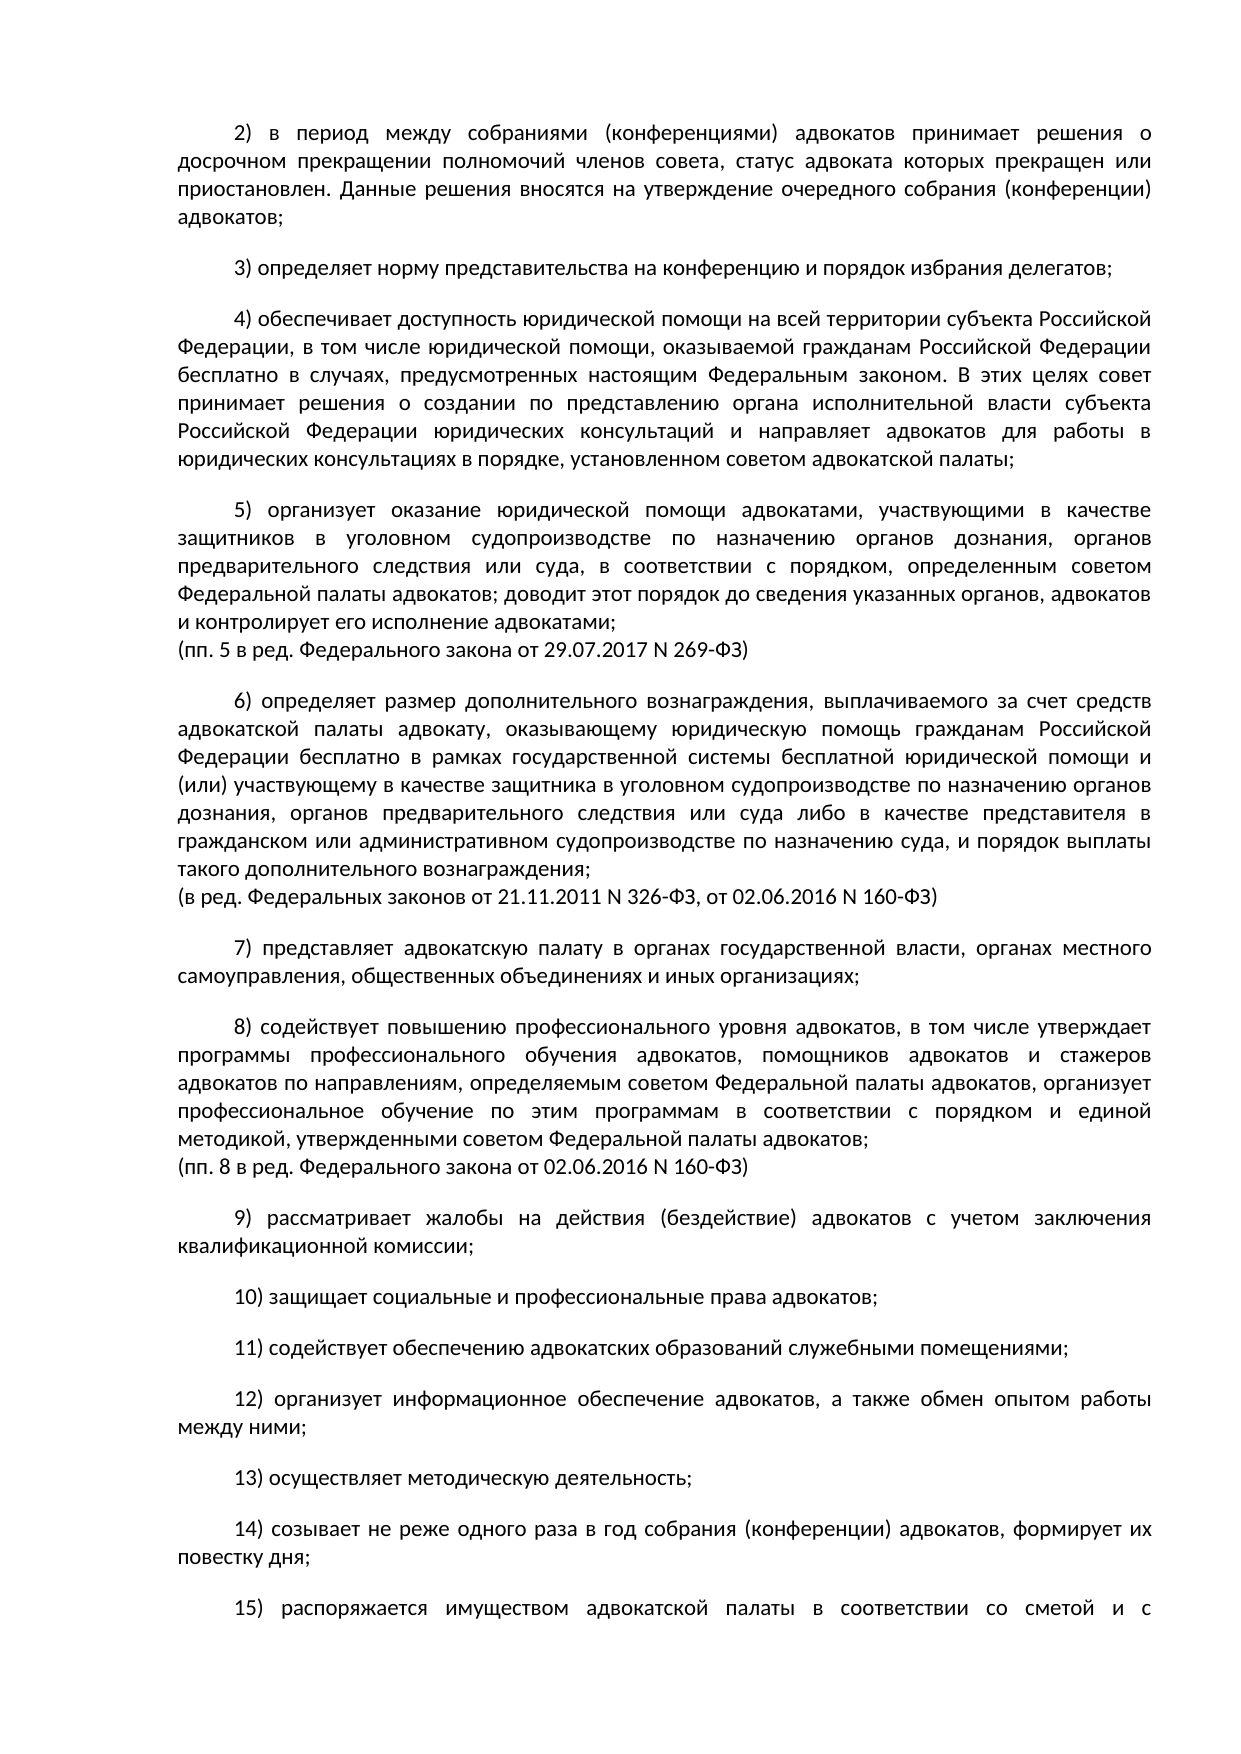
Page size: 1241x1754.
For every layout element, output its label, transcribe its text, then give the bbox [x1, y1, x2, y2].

text 7) представляет адвокатскую палату в органах государственной власти, органах местного самоуправления, общественных объединениях и иных организациях; [177, 933, 1152, 989]
text 12) организует информационное обеспечение адвокатов, а также обмен опытом работы между ними; [177, 1384, 1152, 1440]
text (пп. 8 в ред. Федерального закона от 02.06.2016 N 160-ФЗ) [177, 1152, 1152, 1180]
text 14) созывает не реже одного раза в год собрания (конференции) адвокатов, формирует их повестку дня; [177, 1514, 1152, 1570]
text 5) организует оказание юридической помощи адвокатами, участвующими в качестве защитников в уголовном судопроизводстве по назначению органов дознания, органов предварительного следствия или суда, в соответствии с порядком, определенным советом Федеральной палаты адвокатов; доводит этот порядок до сведения указанных органов, адвокатов и контролирует его исполнение адвокатами; [177, 495, 1152, 635]
text 11) содействует обеспечению адвокатских образований служебными помещениями; [177, 1333, 1152, 1361]
text 4) обеспечивает доступность юридической помощи на всей территории субъекта Российской Федерации, в том числе юридической помощи, оказываемой гражданам Российской Федерации бесплатно в случаях, предусмотренных настоящим Федеральным законом. В этих целях совет принимает решения о создании по представлению органа исполнительной власти субъекта Российской Федерации юридических консультаций и направляет адвокатов для работы в юридических консультациях в порядке, установленном советом адвокатской палаты; [177, 304, 1152, 472]
text (пп. 5 в ред. Федерального закона от 29.07.2017 N 269-ФЗ) [177, 635, 1152, 663]
text 2) в период между собраниями (конференциями) адвокатов принимает решения о досрочном прекращении полномочий членов совета, статус адвоката которых прекращен или приостановлен. Данные решения вносятся на утверждение очередного собрания (конференции) адвокатов; [177, 118, 1152, 230]
text 3) определяет норму представительства на конференцию и порядок избрания делегатов; [177, 253, 1152, 281]
text (в ред. Федеральных законов от 21.11.2011 N 326-ФЗ, от 02.06.2016 N 160-ФЗ) [177, 882, 1152, 910]
text 6) определяет размер дополнительного вознаграждения, выплачиваемого за счет средств адвокатской палаты адвокату, оказывающему юридическую помощь гражданам Российской Федерации бесплатно в рамках государственной системы бесплатной юридической помощи и (или) участвующему в качестве защитника в уголовном судопроизводстве по назначению органов дознания, органов предварительного следствия или суда либо в качестве представителя в гражданском или административном судопроизводстве по назначению суда, и порядок выплаты такого дополнительного вознаграждения; [177, 686, 1152, 882]
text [177, 1593, 1152, 1621]
text 10) защищает социальные и профессиональные права адвокатов; [177, 1282, 1152, 1310]
text 8) содействует повышению профессионального уровня адвокатов, в том числе утверждает программы профессионального обучения адвокатов, помощников адвокатов и стажеров адвокатов по направлениям, определяемым советом Федеральной палаты адвокатов, организует профессиональное обучение по этим программам в соответствии с порядком и единой методикой, утвержденными советом Федеральной палаты адвокатов; [177, 1012, 1152, 1152]
text 9) рассматривает жалобы на действия (бездействие) адвокатов с учетом заключения квалификационной комиссии; [177, 1203, 1152, 1259]
text 13) осуществляет методическую деятельность; [177, 1463, 1152, 1491]
